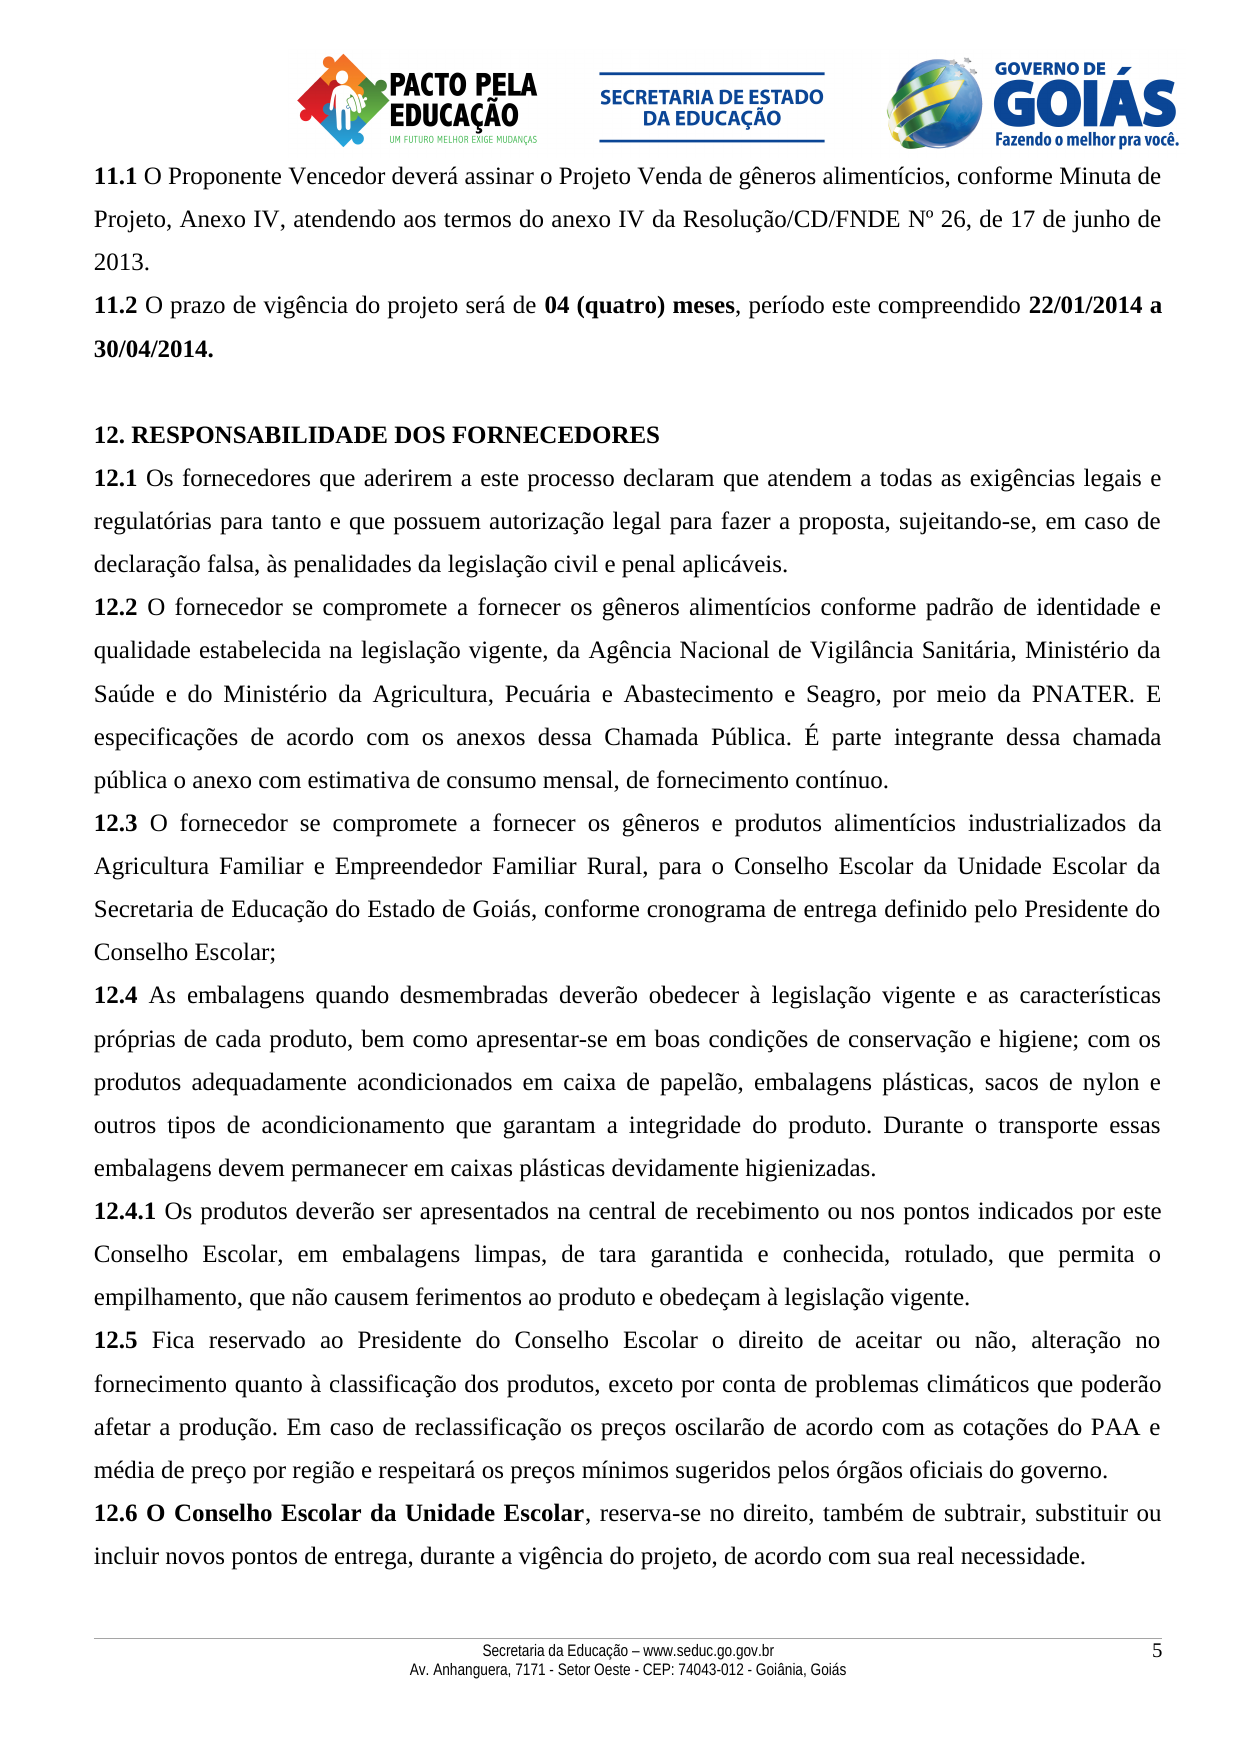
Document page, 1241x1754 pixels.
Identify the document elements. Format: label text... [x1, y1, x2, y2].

text 12. RESPONSABILIDADE DOS FORNECEDORES [94, 420, 1162, 449]
text 12.3 O fornecedor se compromete a fornecer os gêneros e produtos alimentícios industrializados da Agricultura Familiar e Empreendedor Familiar Rural, para o Conselho Escolar da Unidade Escolar da Secretaria de Educação do Estado de Goiás, conforme cronograma de entrega definido pelo Presidente do Conselho Escolar; [94, 808, 1162, 966]
text 12.2 O fornecedor se compromete a fornecer os gêneros alimentícios conforme padrão de identidade e qualidade estabelecida na legislação vigente, da Agência Nacional de Vigilância Sanitária, Ministério da Saúde e do Ministério da Agricultura, Pecuária e Abastecimento e Seagro, por meio da PNATER. E especificações de acordo com os anexos dessa Chamada Pública. É parte integrante dessa chamada pública o anexo com estimativa de consumo mensal, de fornecimento contínuo. [94, 592, 1162, 794]
text 12.4 As embalagens quando desmembradas deverão obedecer à legislação vigente e as características próprias de cada produto, bem como apresentar-se em boas condições de conservação e higiene; com os produtos adequadamente acondicionados em caixa de papelão, embalagens plásticas, sacos de nylon e outros tipos de acondicionamento que garantam a integridade do produto. Durante o transporte essas embalagens devem permanecer em caixas plásticas devidamente higienizadas. [94, 981, 1162, 1182]
text 12.6 O Conselho Escolar da Unidade Escolar, reserva-se no direito, também de subtrair, substituir ou incluir novos pontos de entrega, durante a vigência do projeto, de acordo com sua real necessidade. [94, 1498, 1162, 1570]
text 12.5 Fica reservado ao Presidente do Conselho Escolar o direito de aceitar ou não, alteração no fornecimento quanto à classificação dos produtos, exceto por conta de problemas climáticos que poderão afetar a produção. Em caso de reclassificação os preços oscilarão de acordo com as cotações do PAA e média de preço por região e respeitará os preços mínimos sugeridos pelos órgãos oficiais do governo. [94, 1326, 1162, 1484]
picture [288, 49, 1186, 158]
text 12.1 Os fornecedores que aderirem a este processo declaram que atendem a todas as exigências legais e regulatórias para tanto e que possuem autorização legal para fazer a proposta, sujeitando-se, em caso de declaração falsa, às penalidades da legislação civil e penal aplicáveis. [94, 463, 1162, 578]
text 11.1 O Proponente Vencedor deverá assinar o Projeto Venda de gêneros alimentícios, conforme Minuta de Projeto, Anexo IV, atendendo aos termos do anexo IV da Resolução/CD/FNDE Nº 26, de 17 de junho de 2013. [94, 161, 1162, 276]
text 11.2 O prazo de vigência do projeto será de 04 (quatro) meses, período este compreendido 22/01/2014 a 30/04/2014. [94, 291, 1162, 362]
text 12.4.1 Os produtos deverão ser apresentados na central de recebimento ou nos pontos indicados por este Conselho Escolar, em embalagens limpas, de tara garantida e conhecida, rotulado, que permita o empilhamento, que não causem ferimentos ao produto e obedeçam à legislação vigente. [94, 1196, 1162, 1311]
